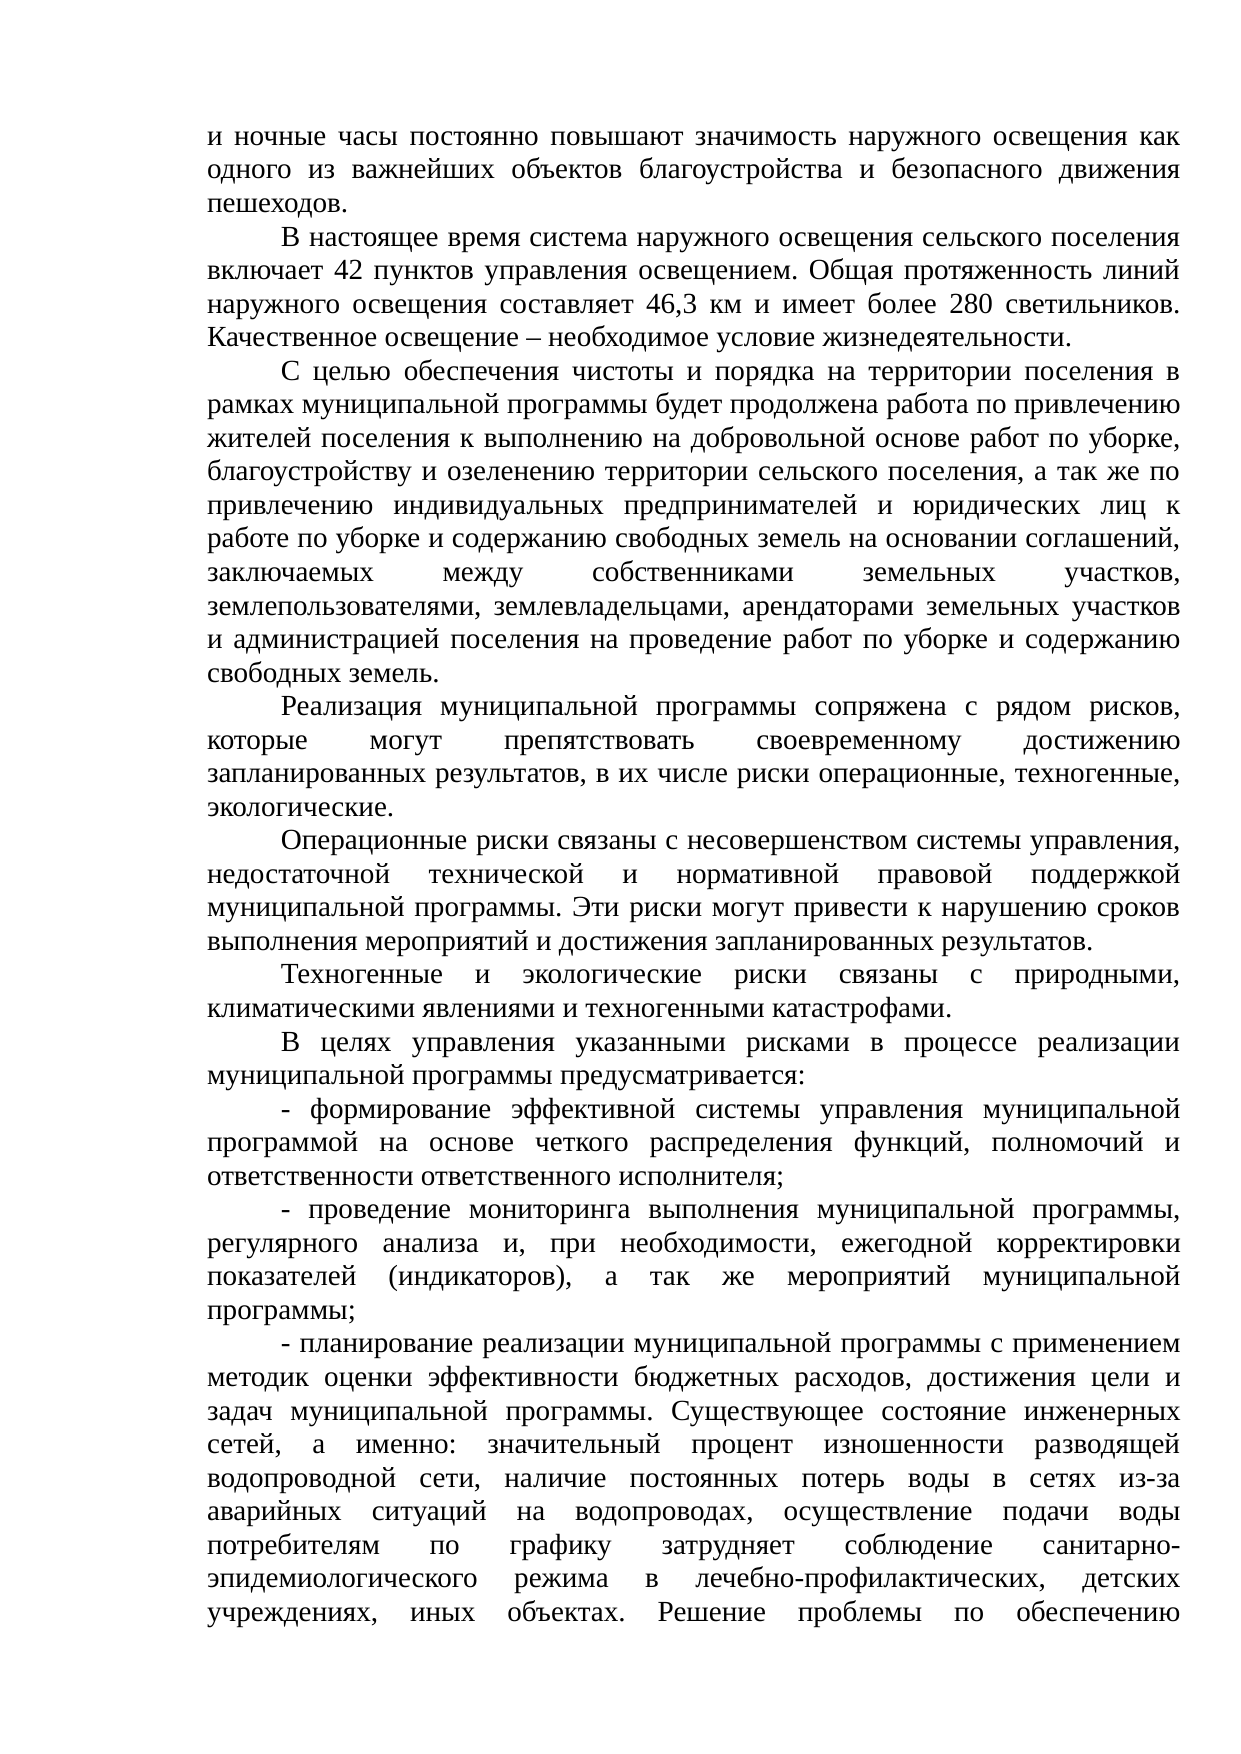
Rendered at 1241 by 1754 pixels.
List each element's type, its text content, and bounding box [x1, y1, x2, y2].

text Реализация муниципальной программы сопряжена с рядом рисков, которые могут препятствовать своевременному достижению запланированных результатов, в их числе риски операционные, техногенные, экологические. [207, 688, 1181, 822]
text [207, 1326, 1181, 1627]
text С целью обеспечения чистоты и порядка на территории поселения в рамках муниципальной программы будет продолжена работа по привлечению жителей поселения к выполнению на добровольной основе работ по уборке, благоустройству и озеленению территории сельского поселения, а так же по привлечению индивидуальных предпринимателей и юридических лиц к работе по уборке и содержанию свободных земель на основании соглашений, заключаемых между собственниками земельных участков, землепользователями, землевладельцами, арендаторами земельных участков и администрацией поселения на проведение работ по уборке и содержанию свободных земель. [207, 353, 1181, 688]
text - формирование эффективной системы управления муниципальной программой на основе четкого распределения функций, полномочий и ответственности ответственного исполнителя; [207, 1091, 1181, 1191]
text Операционные риски связаны с несовершенством системы управления, недостаточной технической и нормативной правовой поддержкой муниципальной программы. Эти риски могут привести к нарушению сроков выполнения мероприятий и достижения запланированных результатов. [207, 822, 1181, 957]
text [207, 118, 1181, 219]
text В настоящее время система наружного освещения сельского поселения включает 42 пунктов управления освещением. Общая протяженность линий наружного освещения составляет и имеет более 280 светильников. Качественное освещение – необходимое условие жизнедеятельности. [207, 219, 1181, 353]
text Техногенные и экологические риски связаны с природными, климатическими явлениями и техногенными катастрофами. [207, 957, 1181, 1024]
text - проведение мониторинга выполнения муниципальной программы, регулярного анализа и, при необходимости, ежегодной корректировки показателей (индикаторов), а так же мероприятий муниципальной программы; [207, 1191, 1181, 1326]
text В целях управления указанными рисками в процессе реализации муниципальной программы предусматривается: [207, 1024, 1181, 1091]
